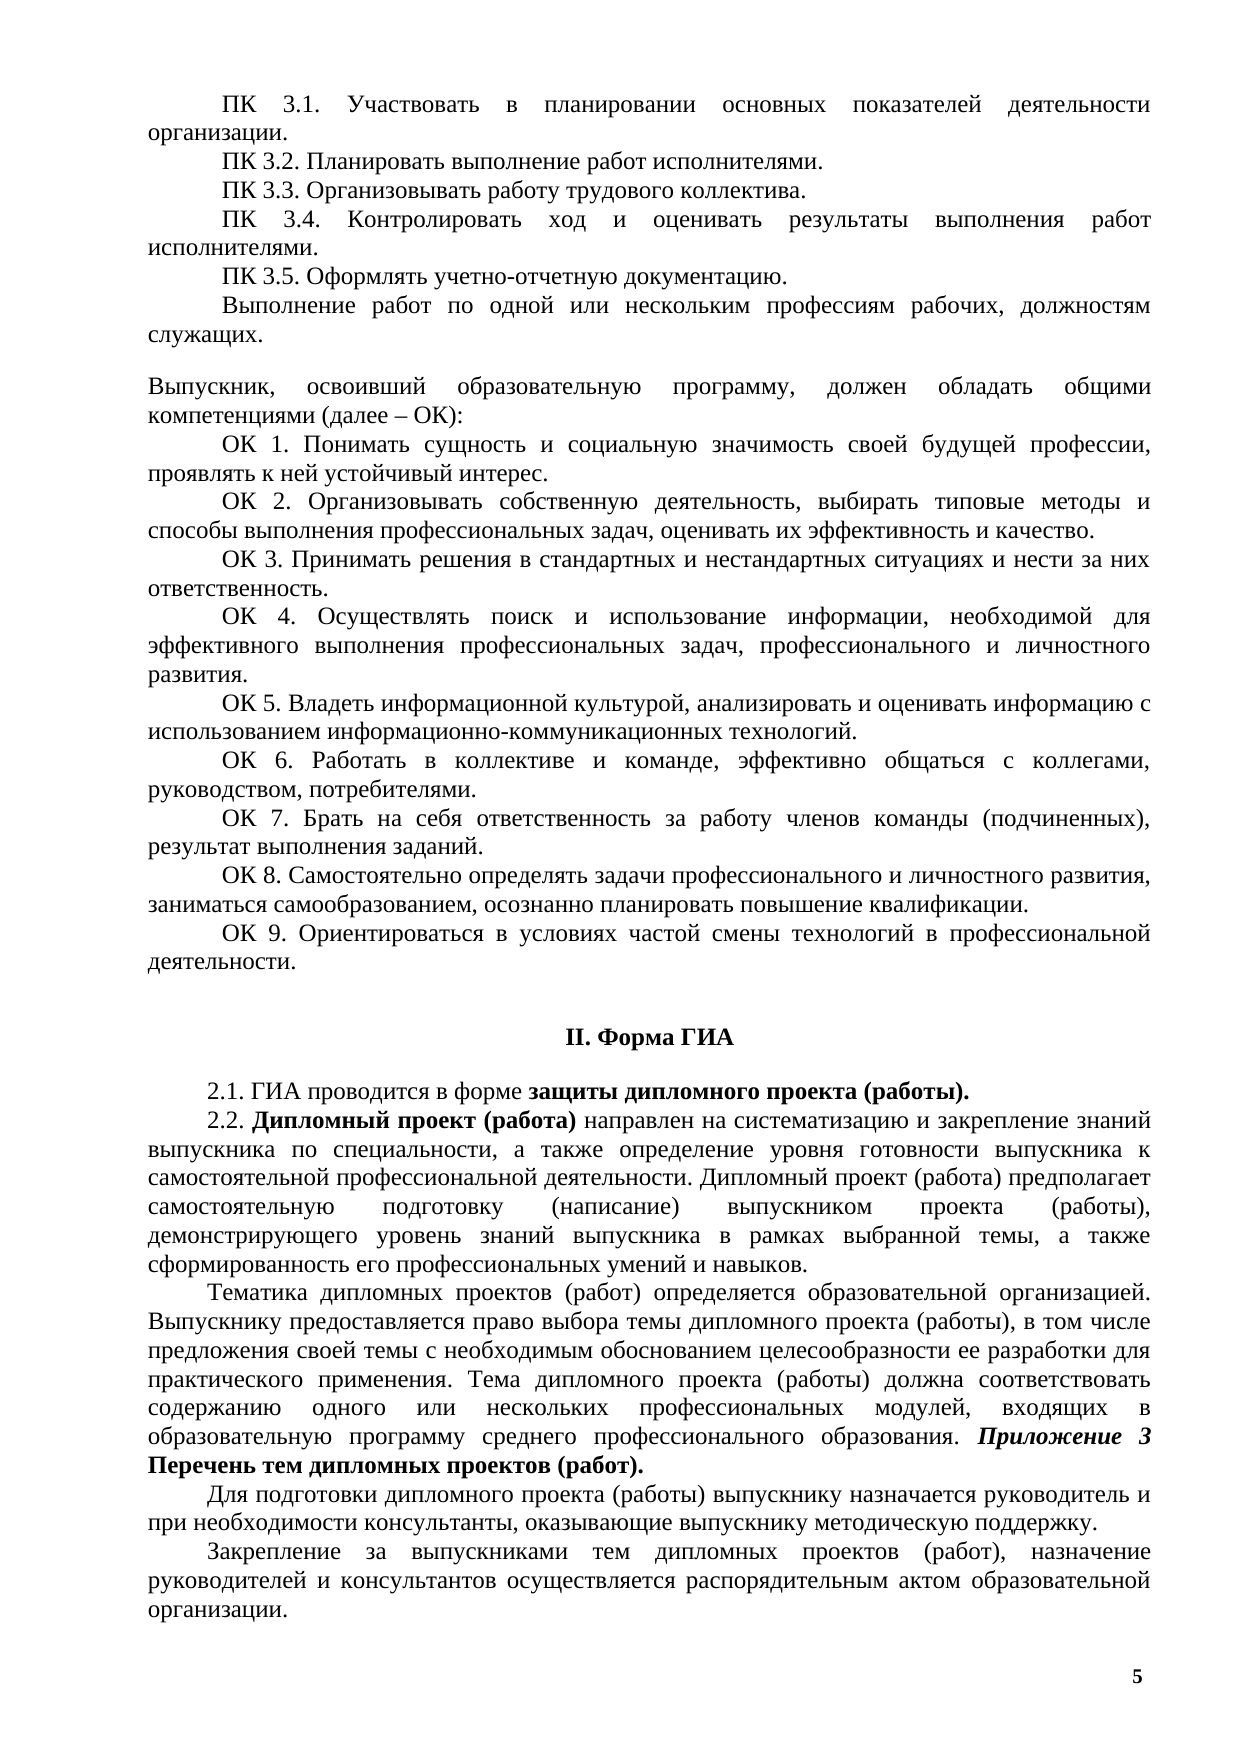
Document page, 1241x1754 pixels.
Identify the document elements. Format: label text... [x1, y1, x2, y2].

text ОК 5. Владеть информационной культурой, анализировать и оценивать информацию с использованием информационно-коммуникационных технологий. [148, 688, 1152, 745]
text Закрепление за выпускниками тем дипломных проектов (работ), назначение руководителей и консультантов осуществляется распорядительным актом образовательной организации. [148, 1536, 1152, 1622]
text 2.2. Дипломный проект (работа) направлен на систематизацию и закрепление знаний выпускника по специальности, а также определение уровня готовности выпускника к самостоятельной профессиональной деятельности. Дипломный проект (работа) предполагает самостоятельную подготовку (написание) выпускником проекта (работы), демонстрирующего уровень знаний выпускника в рамках выбранной темы, а также сформированность его профессиональных умений и навыков. [148, 1105, 1152, 1277]
text ОК 6. Работать в коллективе и команде, эффективно общаться с коллегами, руководством, потребителями. [148, 745, 1152, 803]
text ПК 3.4. Контролировать ход и оценивать результаты выполнения работ исполнителями. [148, 204, 1152, 261]
text ОК 4. Осуществлять поиск и использование информации, необходимой для эффективного выполнения профессиональных задач, профессионального и личностного развития. [148, 601, 1152, 688]
text ОК 9. Ориентироваться в условиях частой смены технологий в профессиональной деятельности. [148, 918, 1152, 975]
text Выполнение работ по одной или нескольким профессиям рабочих, должностям служащих. [148, 290, 1152, 347]
text ПК 3.3. Организовывать работу трудового коллектива. [148, 175, 1152, 204]
text 2.1. ГИА проводится в форме защиты дипломного проекта (работы). [148, 1076, 1152, 1105]
text Для подготовки дипломного проекта (работы) выпускнику назначается руководитель и при необходимости консультанты, оказывающие выпускнику методическую поддержку. [148, 1479, 1152, 1536]
text Тематика дипломных проектов (работ) определяется образовательной организацией. Выпускнику предоставляется право выбора темы дипломного проекта (работы), в том числе предложения своей темы с необходимым обоснованием целесообразности ее разработки для практического применения. Тема дипломного проекта (работы) должна соответствовать содержанию одного или нескольких профессиональных модулей, входящих в образовательную программу среднего профессионального образования. Приложение 3 Перечень тем дипломных проектов (работ). [148, 1277, 1152, 1479]
text ОК 7. Брать на себя ответственность за работу членов команды (подчиненных), результат выполнения заданий. [148, 803, 1152, 860]
text ПК 3.5. Оформлять учетно-отчетную документацию. [148, 261, 1152, 290]
text ОК 1. Понимать сущность и социальную значимость своей будущей профессии, проявлять к ней устойчивый интерес. [148, 429, 1152, 486]
text ПК 3.1. Участвовать в планировании основных показателей деятельности организации. [148, 89, 1152, 146]
text ПК 3.2. Планировать выполнение работ исполнителями. [148, 146, 1152, 175]
text II. Форма ГИА [148, 1022, 1152, 1051]
text ОК 3. Принимать решения в стандартных и нестандартных ситуациях и нести за них ответственность. [148, 544, 1152, 601]
text ОК 8. Самостоятельно определять задачи профессионального и личностного развития, заниматься самообразованием, осознанно планировать повышение квалификации. [148, 860, 1152, 918]
text ОК 2. Организовывать собственную деятельность, выбирать типовые методы и способы выполнения профессиональных задач, оценивать их эффективность и качество. [148, 486, 1152, 544]
text Выпускник, освоивший образовательную программу, должен обладать общими компетенциями (далее – ОК): [148, 347, 1152, 429]
